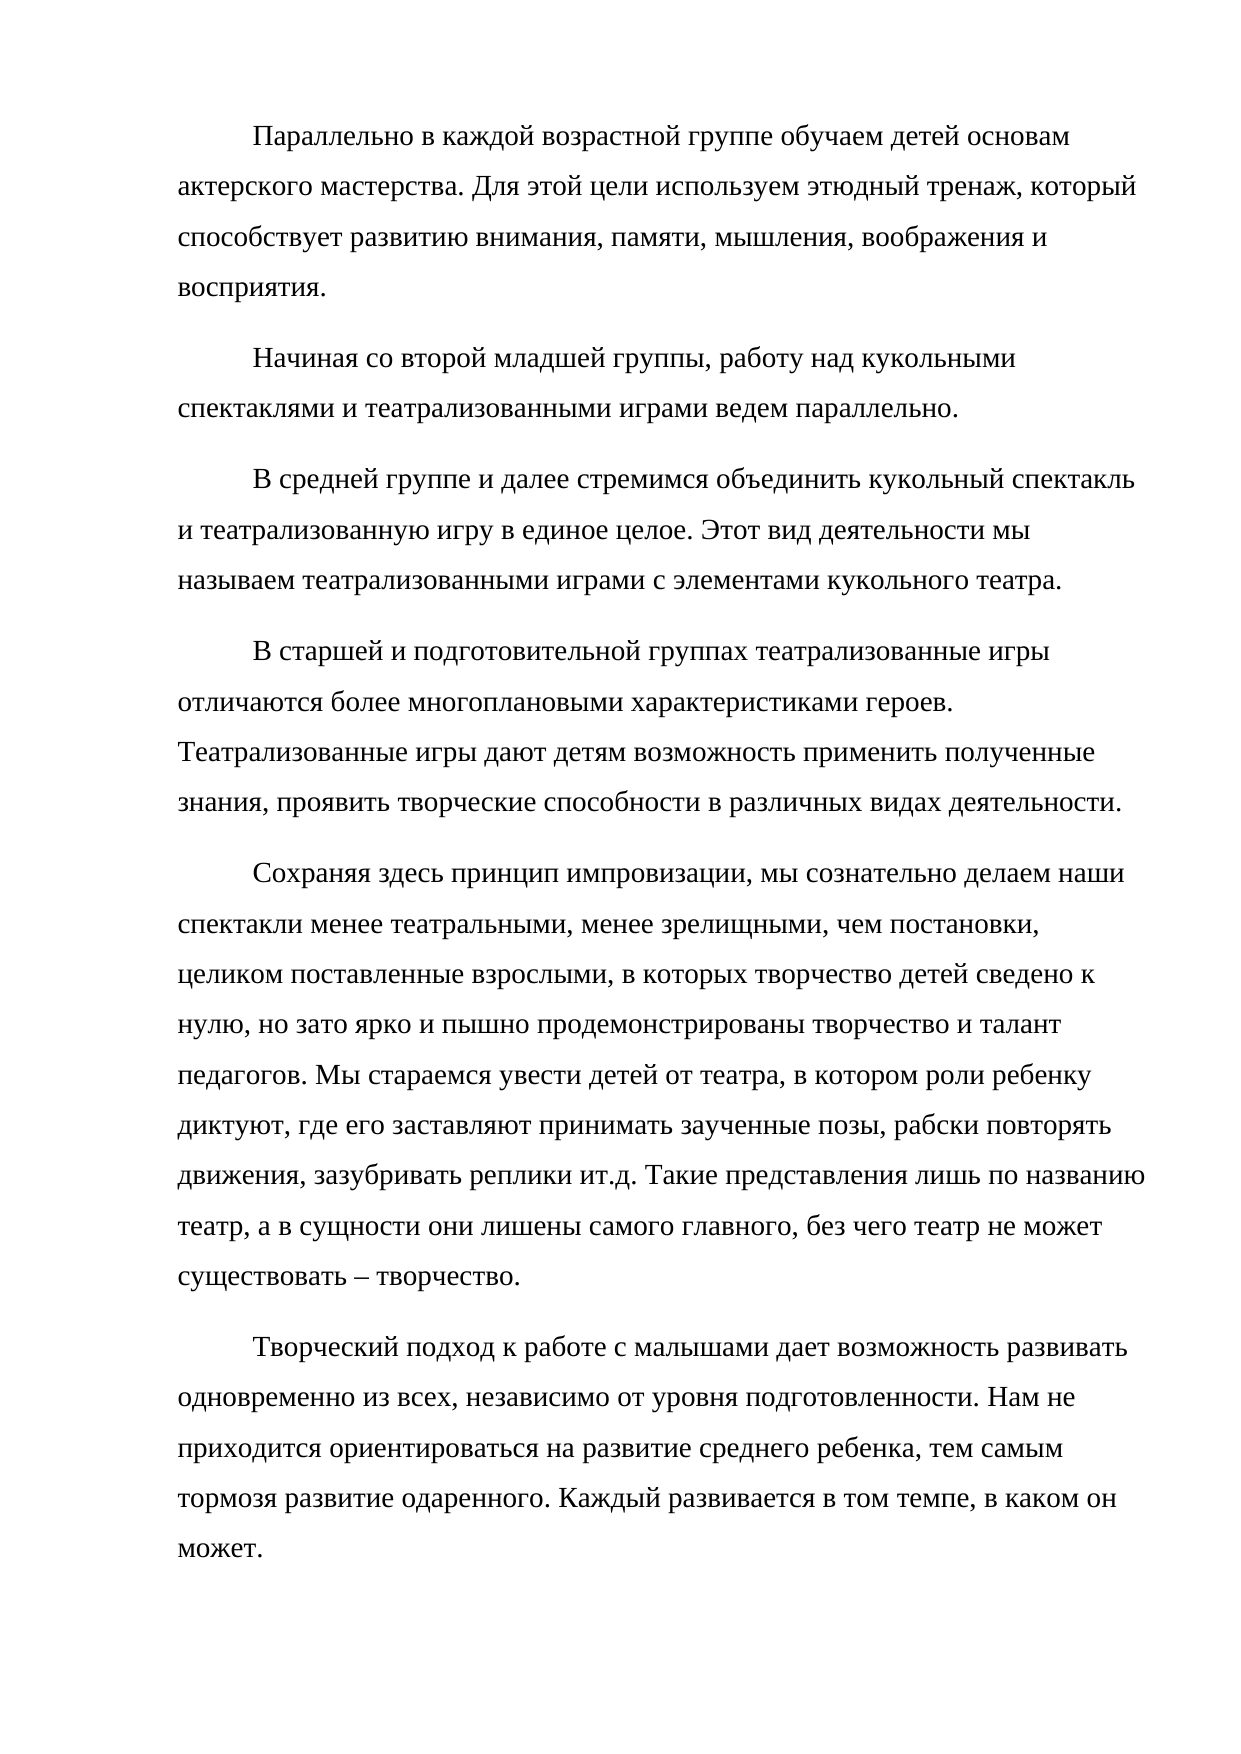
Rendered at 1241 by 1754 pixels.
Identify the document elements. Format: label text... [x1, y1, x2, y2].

text Начиная со второй младшей группы, работу над кукольными спектаклями и театрализованными играми ведем параллельно. [177, 340, 1152, 424]
text Творческий подход к работе с малышами дает возможность развивать одновременно из всех, независимо от уровня подготовленности. Нам не приходится ориентироваться на развитие среднего ребенка, тем самым тормозя развитие одаренного. Каждый развивается в том темпе, в каком он может. [177, 1329, 1152, 1564]
text В старшей и подготовительной группах театрализованные игры отличаются более многоплановыми характеристиками героев. Театрализованные игры дают детям возможность применить полученные знания, проявить творческие способности в различных видах деятельности. [177, 633, 1152, 818]
text Сохраняя здесь принцип импровизации, мы сознательно делаем наши спектакли менее театральными, менее зрелищными, чем постановки, целиком поставленные взрослыми, в которых творчество детей сведено к нулю, но зато ярко и пышно продемонстрированы творчество и талант педагогов. Мы стараемся увести детей от театра, в котором роли ребенку диктуют, где его заставляют принимать заученные позы, рабски повторять движения, зазубривать реплики ит.д. Такие представления лишь по названию театр, а в сущности они лишены самого главного, без чего театр не может существовать – творчество. [177, 856, 1152, 1292]
text В средней группе и далее стремимся объединить кукольный спектакль и театрализованную игру в единое целое. Этот вид деятельности мы называем театрализованными играми с элементами кукольного театра. [177, 462, 1152, 596]
text Параллельно в каждой возрастной группе обучаем детей основам актерского мастерства. Для этой цели используем этюдный тренаж, который способствует развитию внимания, памяти, мышления, воображения и восприятия. [177, 118, 1152, 303]
